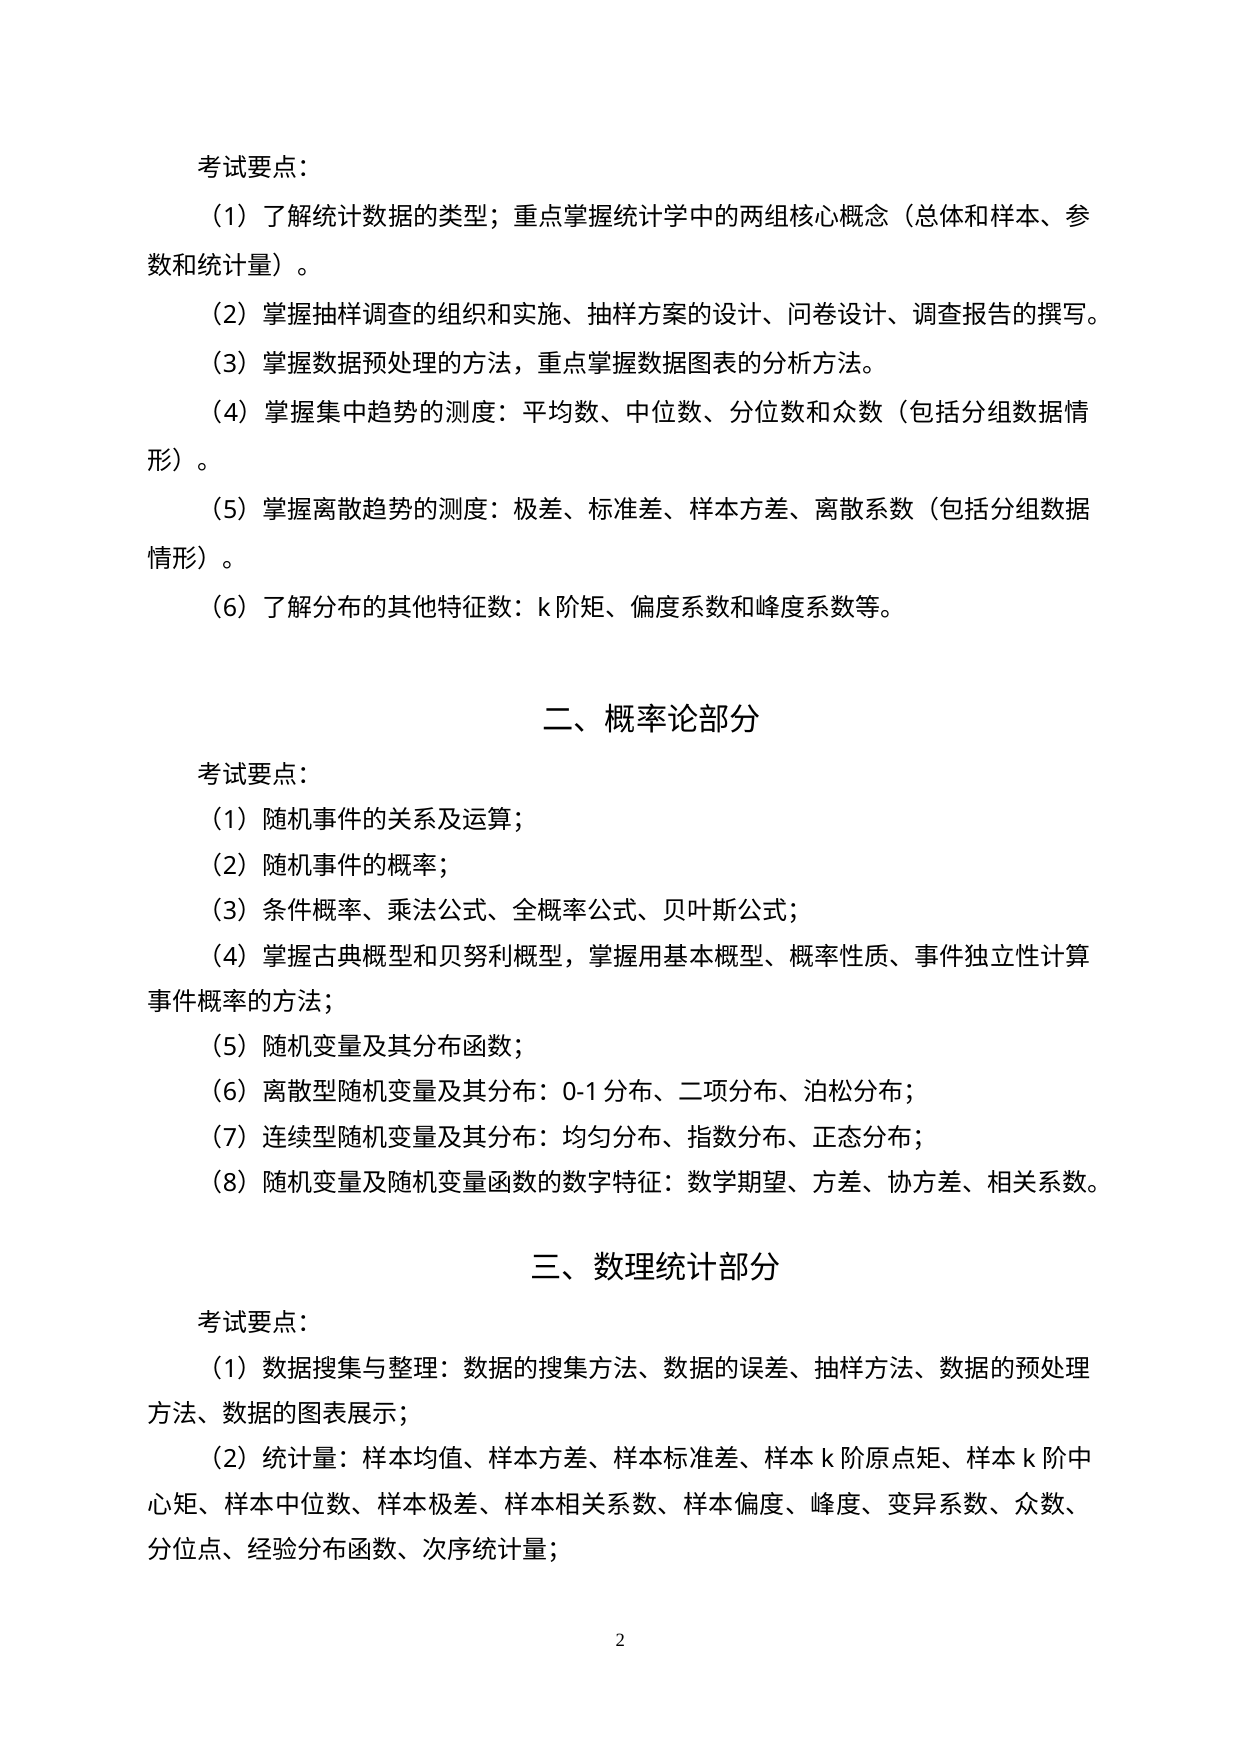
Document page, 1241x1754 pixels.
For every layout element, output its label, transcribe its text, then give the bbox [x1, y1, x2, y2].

text 考试要点： [148, 1303, 1092, 1339]
text （7）连续型随机变量及其分布：均匀分布、指数分布、正态分布； [148, 1117, 1092, 1153]
text （8）随机变量及随机变量函数的数字特征：数学期望、方差、协方差、相关系数。 [148, 1162, 1092, 1199]
text （5）掌握离散趋势的测度：极差、标准差、样本方差、离散系数（包括分组数据情形）。 [148, 490, 1092, 575]
text （1）随机事件的关系及运算； [148, 800, 1092, 836]
text （4）掌握古典概型和贝努利概型，掌握用基本概型、概率性质、事件独立性计算事件概率的方法； [148, 936, 1092, 1017]
text 二、概率论部分 [148, 694, 1092, 739]
text 考试要点： [148, 148, 1092, 184]
text 三、数理统计部分 [148, 1242, 1092, 1287]
text （5）随机变量及其分布函数； [148, 1027, 1092, 1063]
text （6）离散型随机变量及其分布：0-1分布、二项分布、泊松分布； [148, 1072, 1092, 1108]
text （3）条件概率、乘法公式、全概率公式、贝叶斯公式； [148, 891, 1092, 927]
text （1）了解统计数据的类型；重点掌握统计学中的两组核心概念（总体和样本、参数和统计量）。 [148, 197, 1092, 282]
text （2）统计量：样本均值、样本方差、样本标准差、样本 k 阶原点矩、样本 k 阶中心矩、样本中位数、样本极差、样本相关系数、样本偏度、峰度、变异系数、众数、分位点、经验分布函数、次序统计量； [148, 1439, 1092, 1566]
text （3）掌握数据预处理的方法，重点掌握数据图表的分析方法。 [148, 343, 1092, 379]
text （1）数据搜集与整理：数据的搜集方法、数据的误差、抽样方法、数据的预处理方法、数据的图表展示； [148, 1348, 1092, 1430]
text （4）掌握集中趋势的测度：平均数、中位数、分位数和众数（包括分组数据情形）。 [148, 392, 1092, 477]
text （2）掌握抽样调查的组织和实施、抽样方案的设计、问卷设计、调查报告的撰写。 [148, 294, 1092, 331]
text 考试要点： [148, 755, 1092, 791]
text （2）随机事件的概率； [148, 845, 1092, 882]
text （6）了解分布的其他特征数：k阶矩、偏度系数和峰度系数等。 [148, 587, 1092, 624]
